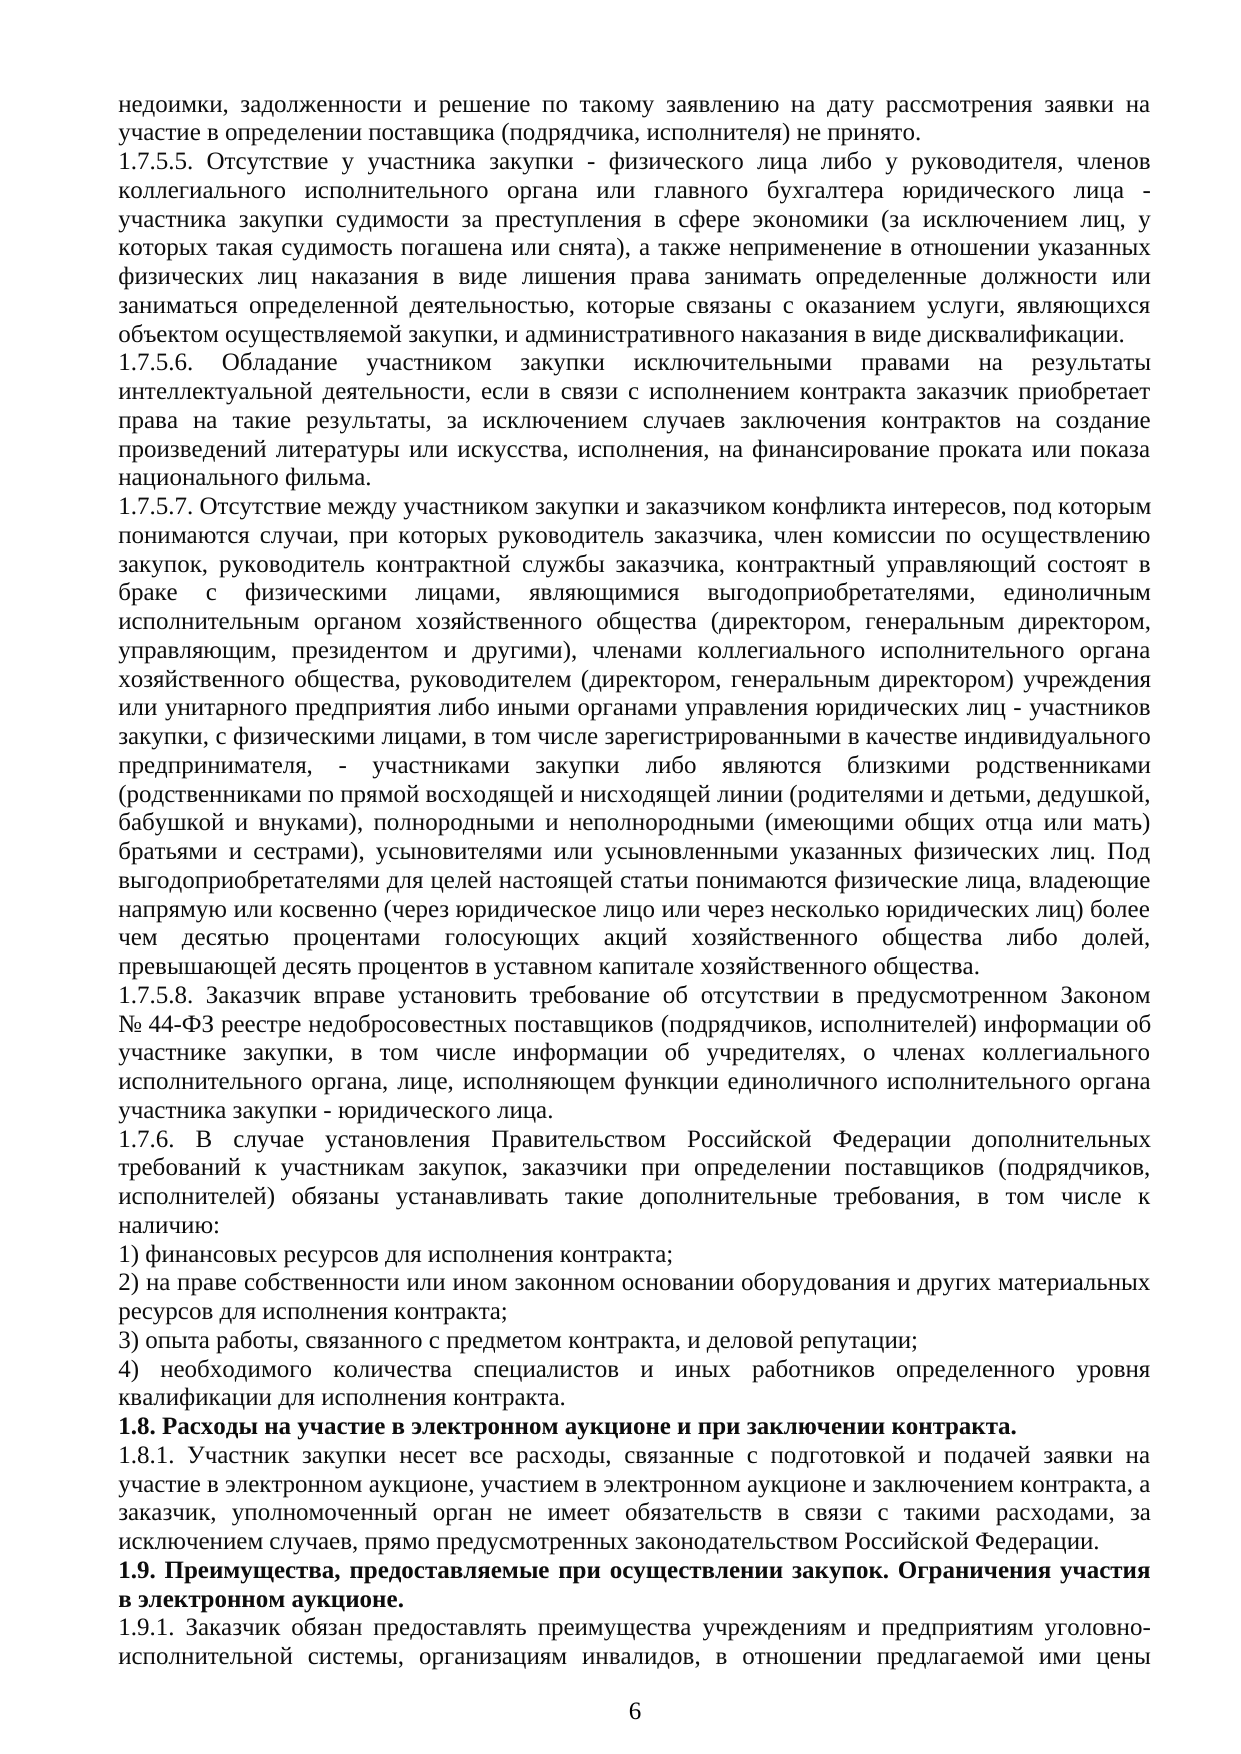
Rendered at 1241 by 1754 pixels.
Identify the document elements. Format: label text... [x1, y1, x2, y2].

text 1.8.1. Участник закупки несет все расходы, связанные с подготовкой и подачей заявки на участие в электронном аукционе, участием в электронном аукционе и заключением контракта, а заказчик, уполномоченный орган не имеет обязательств в связи с такими расходами, за исключением случаев, прямо предусмотренных законодательством Российской Федерации. [118, 1440, 1152, 1555]
text 2) на праве собственности или ином законном основании оборудования и других материальных ресурсов для исполнения контракта; [118, 1267, 1152, 1325]
text 1.7.5.7. Отсутствие между участником закупки и заказчиком конфликта интересов, под которым понимаются случаи, при которых руководитель заказчика, член комиссии по осуществлению закупок, руководитель контрактной службы заказчика, контрактный управляющий состоят в браке с физическими лицами, являющимися выгодоприобретателями, единоличным исполнительным органом хозяйственного общества (директором, генеральным директором, управляющим, президентом и другими), членами коллегиального исполнительного органа хозяйственного общества, руководителем (директором, генеральным директором) учреждения или унитарного предприятия либо иными органами управления юридических лиц - участников закупки, с физическими лицами, в том числе зарегистрированными в качестве индивидуального предпринимателя, - участниками закупки либо являются близкими родственниками (родственниками по прямой восходящей и нисходящей линии (родителями и детьми, дедушкой, бабушкой и внуками), полнородными и неполнородными (имеющими общих отца или мать) братьями и сестрами), усыновителями или усыновленными указанных физических лиц. Под выгодоприобретателями для целей настоящей статьи понимаются физические лица, владеющие напрямую или косвенно (через юридическое лицо или через несколько юридических лиц) более чем десятью процентами голосующих акций хозяйственного общества либо долей, превышающей десять процентов в уставном капитале хозяйственного общества. [118, 491, 1152, 980]
text 1.7.6. В случае установления Правительством Российской Федерации дополнительных требований к участникам закупок, заказчики при определении поставщиков (подрядчиков, исполнителей) обязаны устанавливать такие дополнительные требования, в том числе к наличию: [118, 1124, 1152, 1239]
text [118, 1612, 1152, 1670]
text 1) финансовых ресурсов для исполнения контракта; [118, 1239, 1152, 1267]
text 3) опыта работы, связанного с предметом контракта, и деловой репутации; [118, 1325, 1152, 1354]
text 1.7.5.8. Заказчик вправе установить требование об отсутствии в предусмотренном Законом № 44-ФЗ реестре недобросовестных поставщиков (подрядчиков, исполнителей) информации об участнике закупки, в том числе информации об учредителях, о членах коллегиального исполнительного органа, лице, исполняющем функции единоличного исполнительного органа участника закупки - юридического лица. [118, 980, 1152, 1124]
text 4) необходимого количества специалистов и иных работников определенного уровня квалификации для исполнения контракта. [118, 1354, 1152, 1411]
text 1.9. Преимущества, предоставляемые при осуществлении закупок. Ограничения участия в электронном аукционе. [118, 1555, 1152, 1612]
text 1.7.5.6. Обладание участником закупки исключительными правами на результаты интеллектуальной деятельности, если в связи с исполнением контракта заказчик приобретает права на такие результаты, за исключением случаев заключения контрактов на создание произведений литературы или искусства, исполнения, на финансирование проката или показа национального фильма. [118, 347, 1152, 491]
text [118, 89, 1152, 146]
text 1.7.5.5. Отсутствие у участника закупки - физического лица либо у руководителя, членов коллегиального исполнительного органа или главного бухгалтера юридического лица - участника закупки судимости за преступления в сфере экономики (за исключением лиц, у которых такая судимость погашена или снята), а также неприменение в отношении указанных физических лиц наказания в виде лишения права занимать определенные должности или заниматься определенной деятельностью, которые связаны с оказанием услуги, являющихся объектом осуществляемой закупки, и административного наказания в виде дисквалификации. [118, 146, 1152, 347]
text 1.8. Расходы на участие в электронном аукционе и при заключении контракта. [118, 1411, 1152, 1440]
